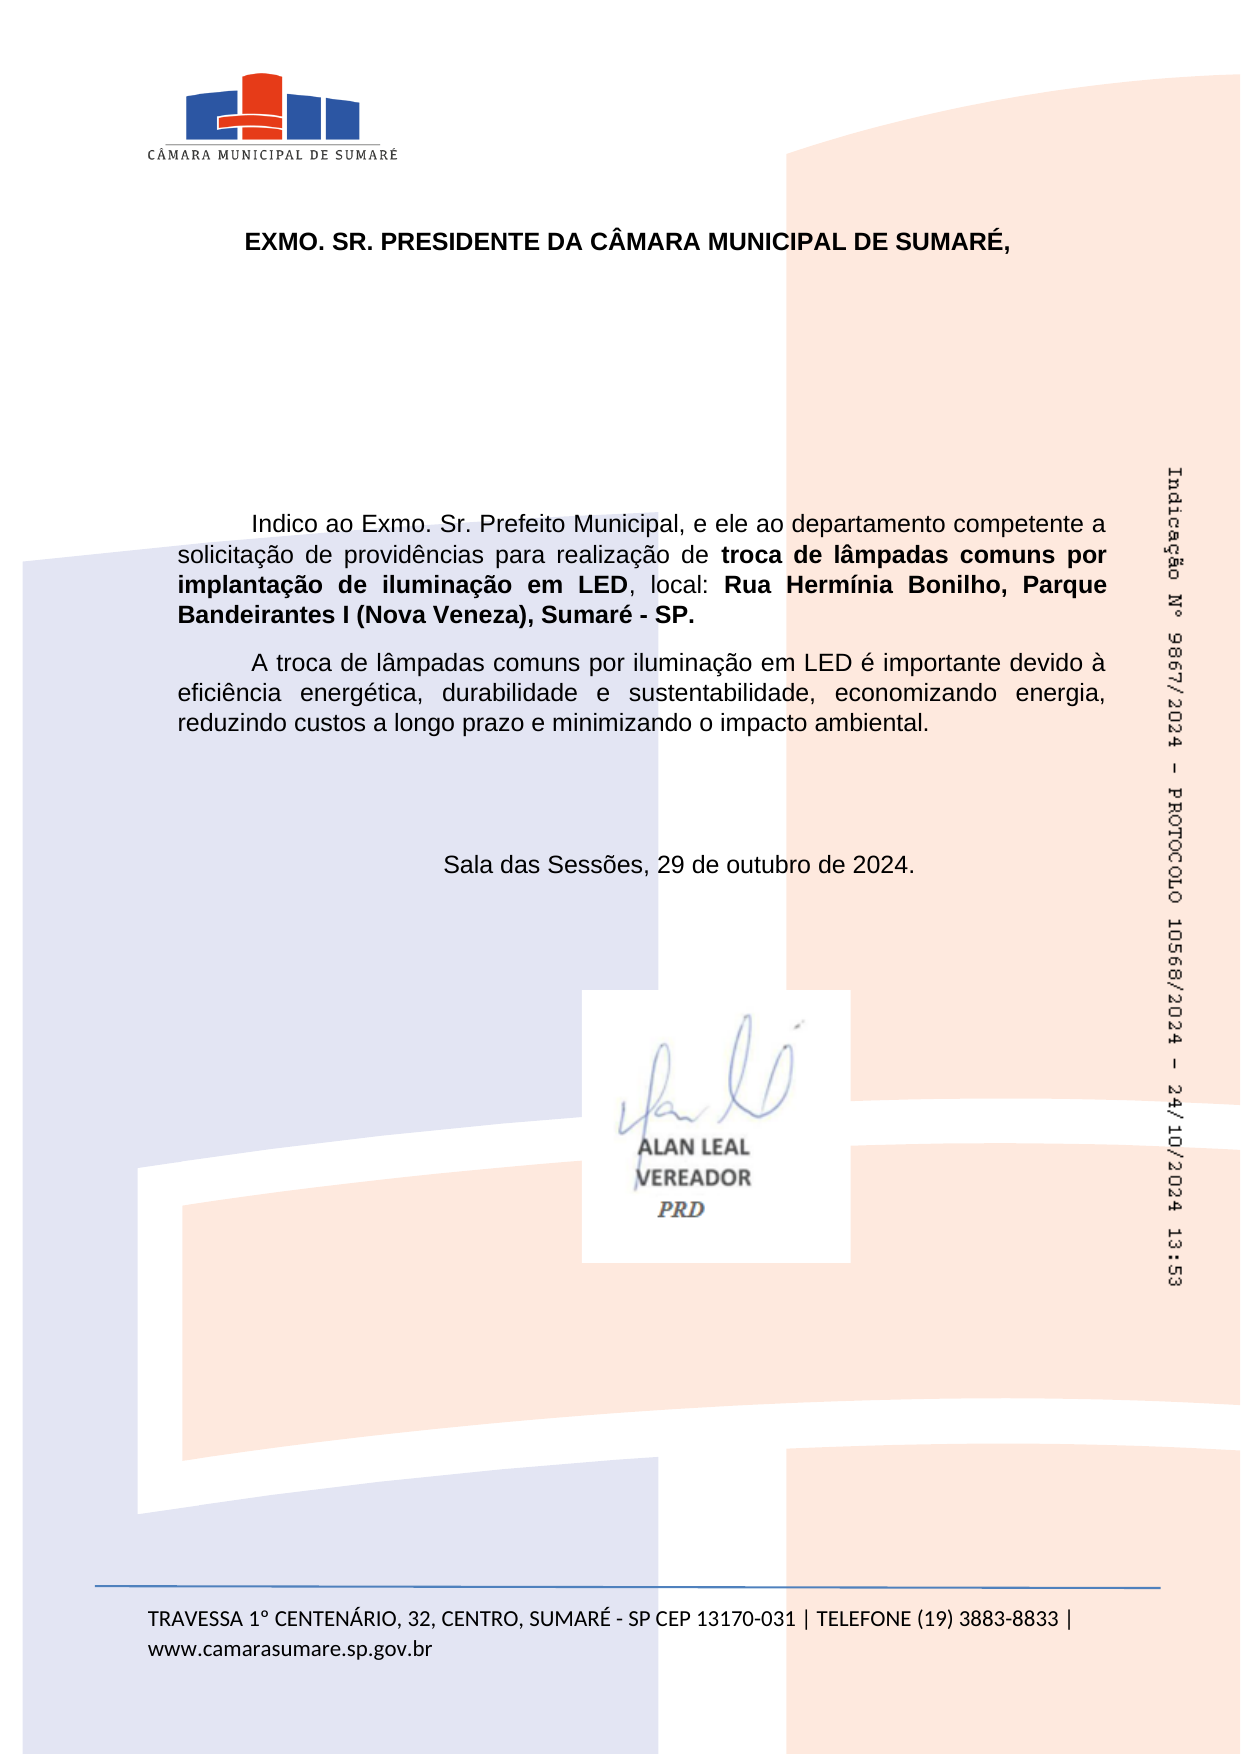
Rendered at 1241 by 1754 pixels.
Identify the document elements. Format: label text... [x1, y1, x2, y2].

text A troca de lâmpadas comuns por iluminação em LED é importante devido à eficiência energética, durabilidade e sustentabilidade, economizando energia, reduzindo custos a longo prazo e minimizando o impacto ambiental. [177, 647, 1107, 737]
picture [1142, 462, 1205, 1292]
text Indico ao Exmo. Sr. Prefeito Municipal, e ele ao departamento competente a solicitação de providências para realização de troca de lâmpadas comuns por implantação de iluminação em LED, local: Rua Hermínia Bonilho, Parque Bandeirantes I (Nova Veneza), Sumaré - SP. [177, 509, 1107, 629]
text EXMO. SR. PRESIDENTE DA CÂMARA MUNICIPAL DE SUMARÉ, [148, 227, 1107, 255]
text Sala das Sessões, 29 de outubro de 2024. [177, 849, 1107, 878]
picture [581, 990, 851, 1263]
picture [147, 73, 398, 162]
